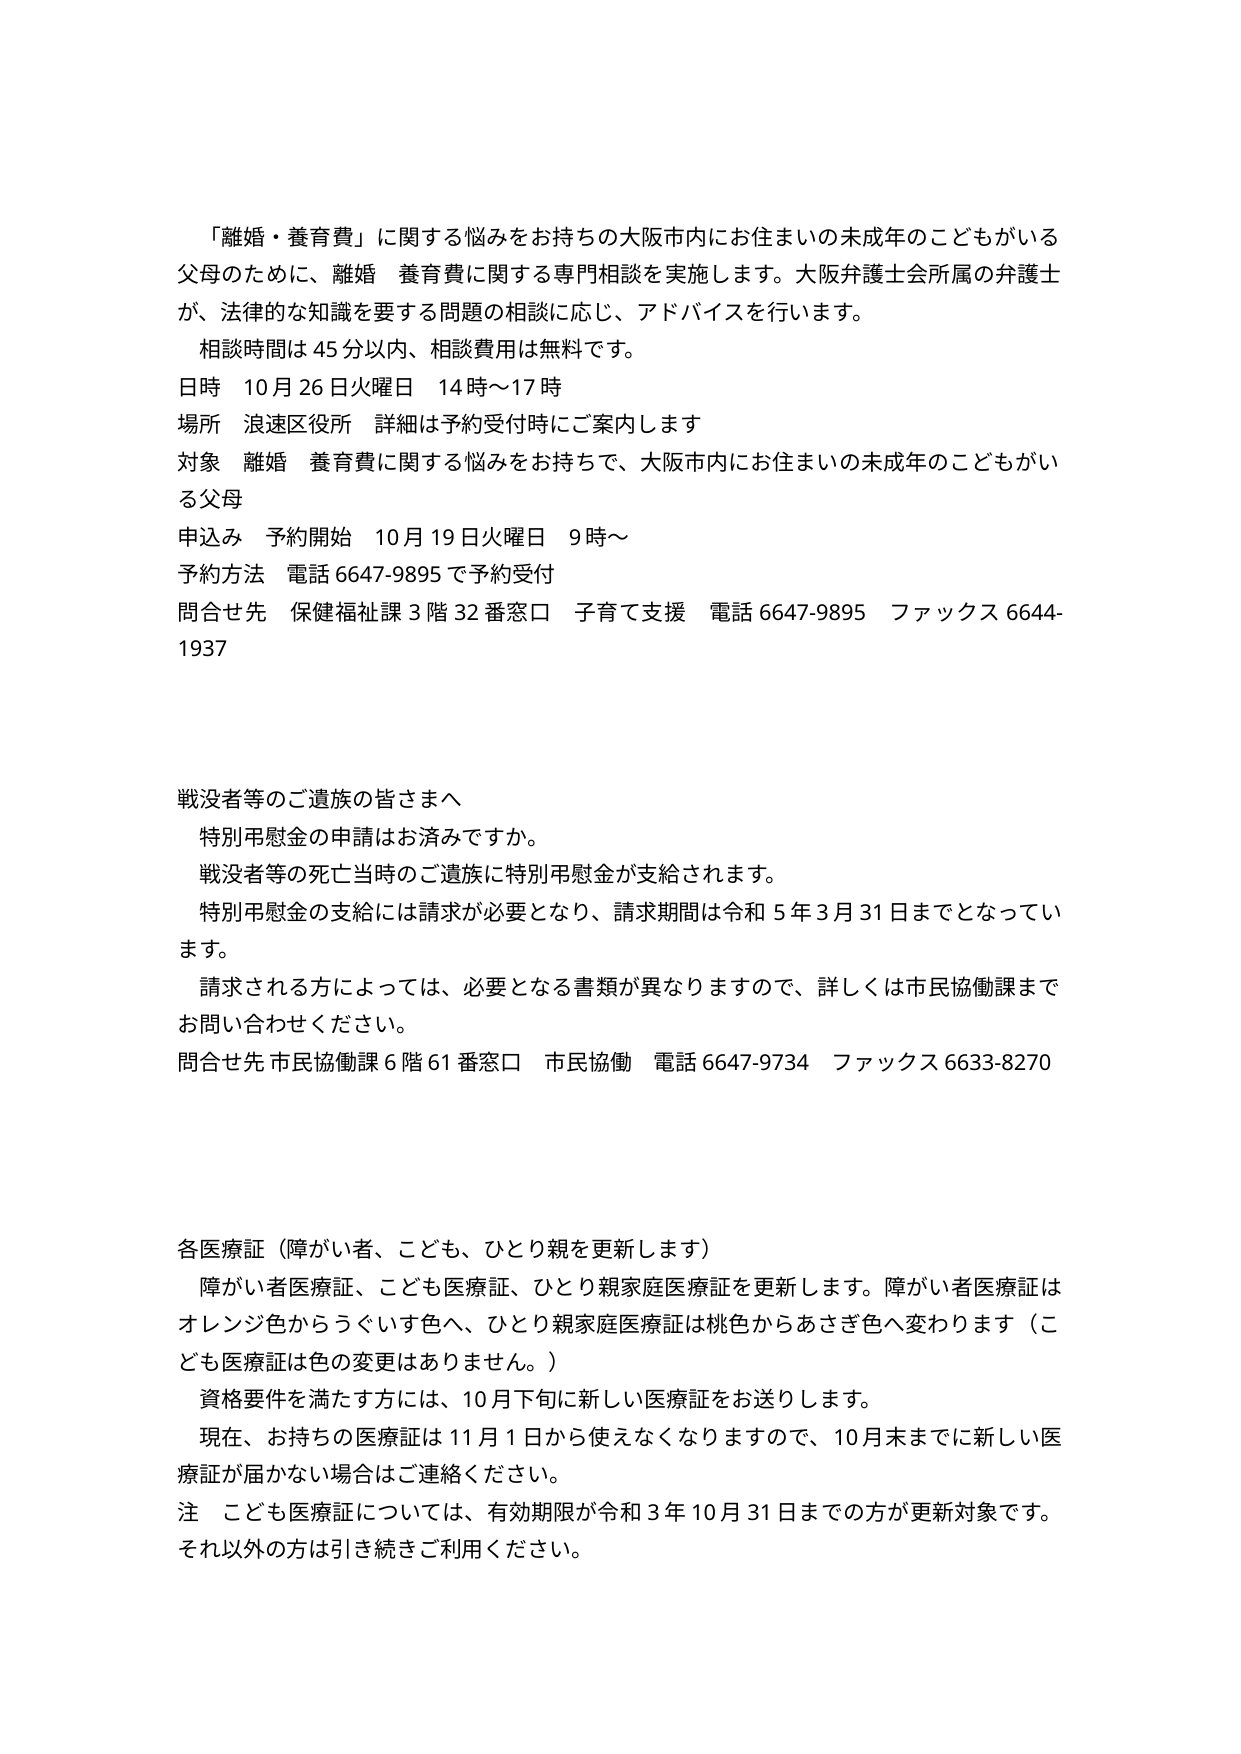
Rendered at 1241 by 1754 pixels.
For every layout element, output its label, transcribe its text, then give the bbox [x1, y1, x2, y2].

text 現在、お持ちの医療証は11月1日から使えなくなりますので、10月末までに新しい医療証が届かない場合はご連絡ください。 [177, 1417, 1063, 1492]
text 各医療証（障がい者、こども、ひとり親を更新します） [177, 1229, 1063, 1267]
text 資格要件を満たす方には、10月下旬に新しい医療証をお送りします。 [177, 1379, 1063, 1417]
text 申込み 予約開始 10月19日火曜日 9時～ [177, 517, 1063, 554]
text 戦没者等のご遺族の皆さまへ [177, 779, 1063, 817]
text 特別弔慰金の支給には請求が必要となり、請求期間は令和5年3月31日までとなっています。 [177, 892, 1063, 967]
text 「離婚・養育費」に関する悩みをお持ちの大阪市内にお住まいの未成年のこどもがいる父母のために、離婚 養育費に関する専門相談を実施します。大阪弁護士会所属の弁護士が、法律的な知識を要する問題の相談に応じ、アドバイスを行います。 [177, 217, 1063, 329]
text 問合せ先 保健福祉課 3階 32番窓口 子育て支援 電話6647-9895 ファックス6644-1937 [177, 592, 1063, 667]
text 障がい者医療証、こども医療証、ひとり親家庭医療証を更新します。障がい者医療証はオレンジ色からうぐいす色へ、ひとり親家庭医療証は桃色からあさぎ色へ変わります（こども医療証は色の変更はありません。） [177, 1267, 1063, 1379]
text 問合せ先 市民協働課 6階 61番窓口 市民協働 電話6647-9734 ファックス6633-8270 [177, 1042, 1063, 1079]
text 対象 離婚 養育費に関する悩みをお持ちで、大阪市内にお住まいの未成年のこどもがいる父母 [177, 442, 1063, 517]
text 特別弔慰金の申請はお済みですか。 [177, 817, 1063, 854]
text 日時 10月26日火曜日 14時～17時 [177, 367, 1063, 404]
text 請求される方によっては、必要となる書類が異なりますので、詳しくは市民協働課までお問い合わせください。 [177, 967, 1063, 1042]
text 場所 浪速区役所 詳細は予約受付時にご案内します [177, 404, 1063, 442]
text 注 こども医療証については、有効期限が令和3年10月31日までの方が更新対象です。それ以外の方は引き続きご利用ください。 [177, 1492, 1063, 1567]
text 予約方法 電話6647-9895で予約受付 [177, 554, 1063, 592]
text 戦没者等の死亡当時のご遺族に特別弔慰金が支給されます。 [177, 854, 1063, 892]
text 相談時間は45分以内、相談費用は無料です。 [177, 329, 1063, 367]
